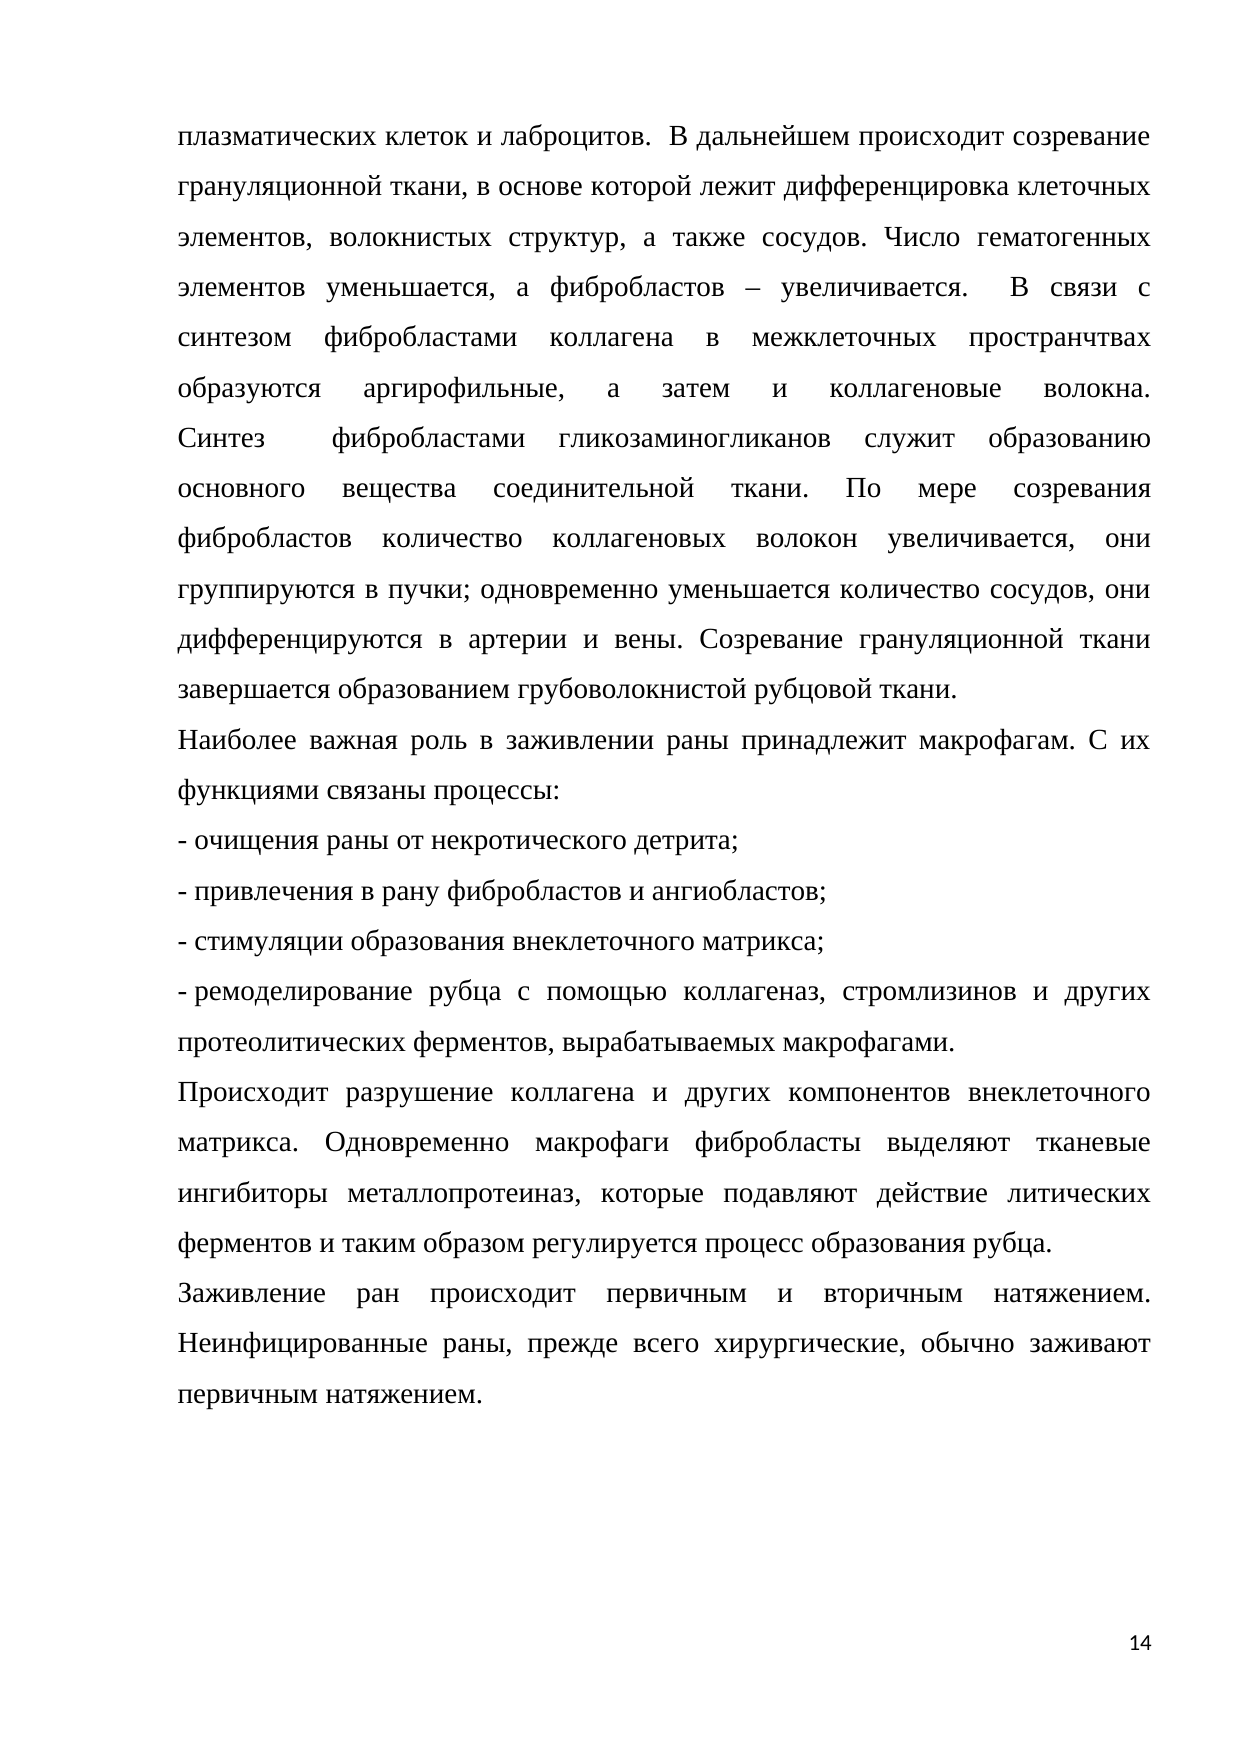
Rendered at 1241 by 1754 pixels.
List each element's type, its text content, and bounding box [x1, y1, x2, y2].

text - привлечения в рану фибробластов и ангиобластов; [177, 873, 1152, 906]
text - ремоделирование рубца с помощью коллагеназ, стромлизинов и других протеолитических ферментов, вырабатываемых макрофагами. [177, 973, 1152, 1057]
text Происходит разрушение коллагена и других компонентов внеклеточного матрикса. Одновременно макрофаги фибробласты выделяют тканевые ингибиторы металлопротеиназ, которые подавляют действие литических ферментов и таким образом регулируется процесс образования рубца. [177, 1074, 1152, 1258]
text - стимуляции образования внеклеточного матрикса; [177, 923, 1152, 957]
text Заживление ран происходит первичным и вторичным натяжением. Неинфицированные раны, прежде всего хирургические, обычно заживают первичным натяжением. [177, 1275, 1152, 1409]
text - очищения раны от некротического детрита; [177, 822, 1152, 856]
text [177, 118, 1152, 705]
text Наиболее важная роль в заживлении раны принадлежит макрофагам. С их функциями связаны процессы: [177, 722, 1152, 806]
